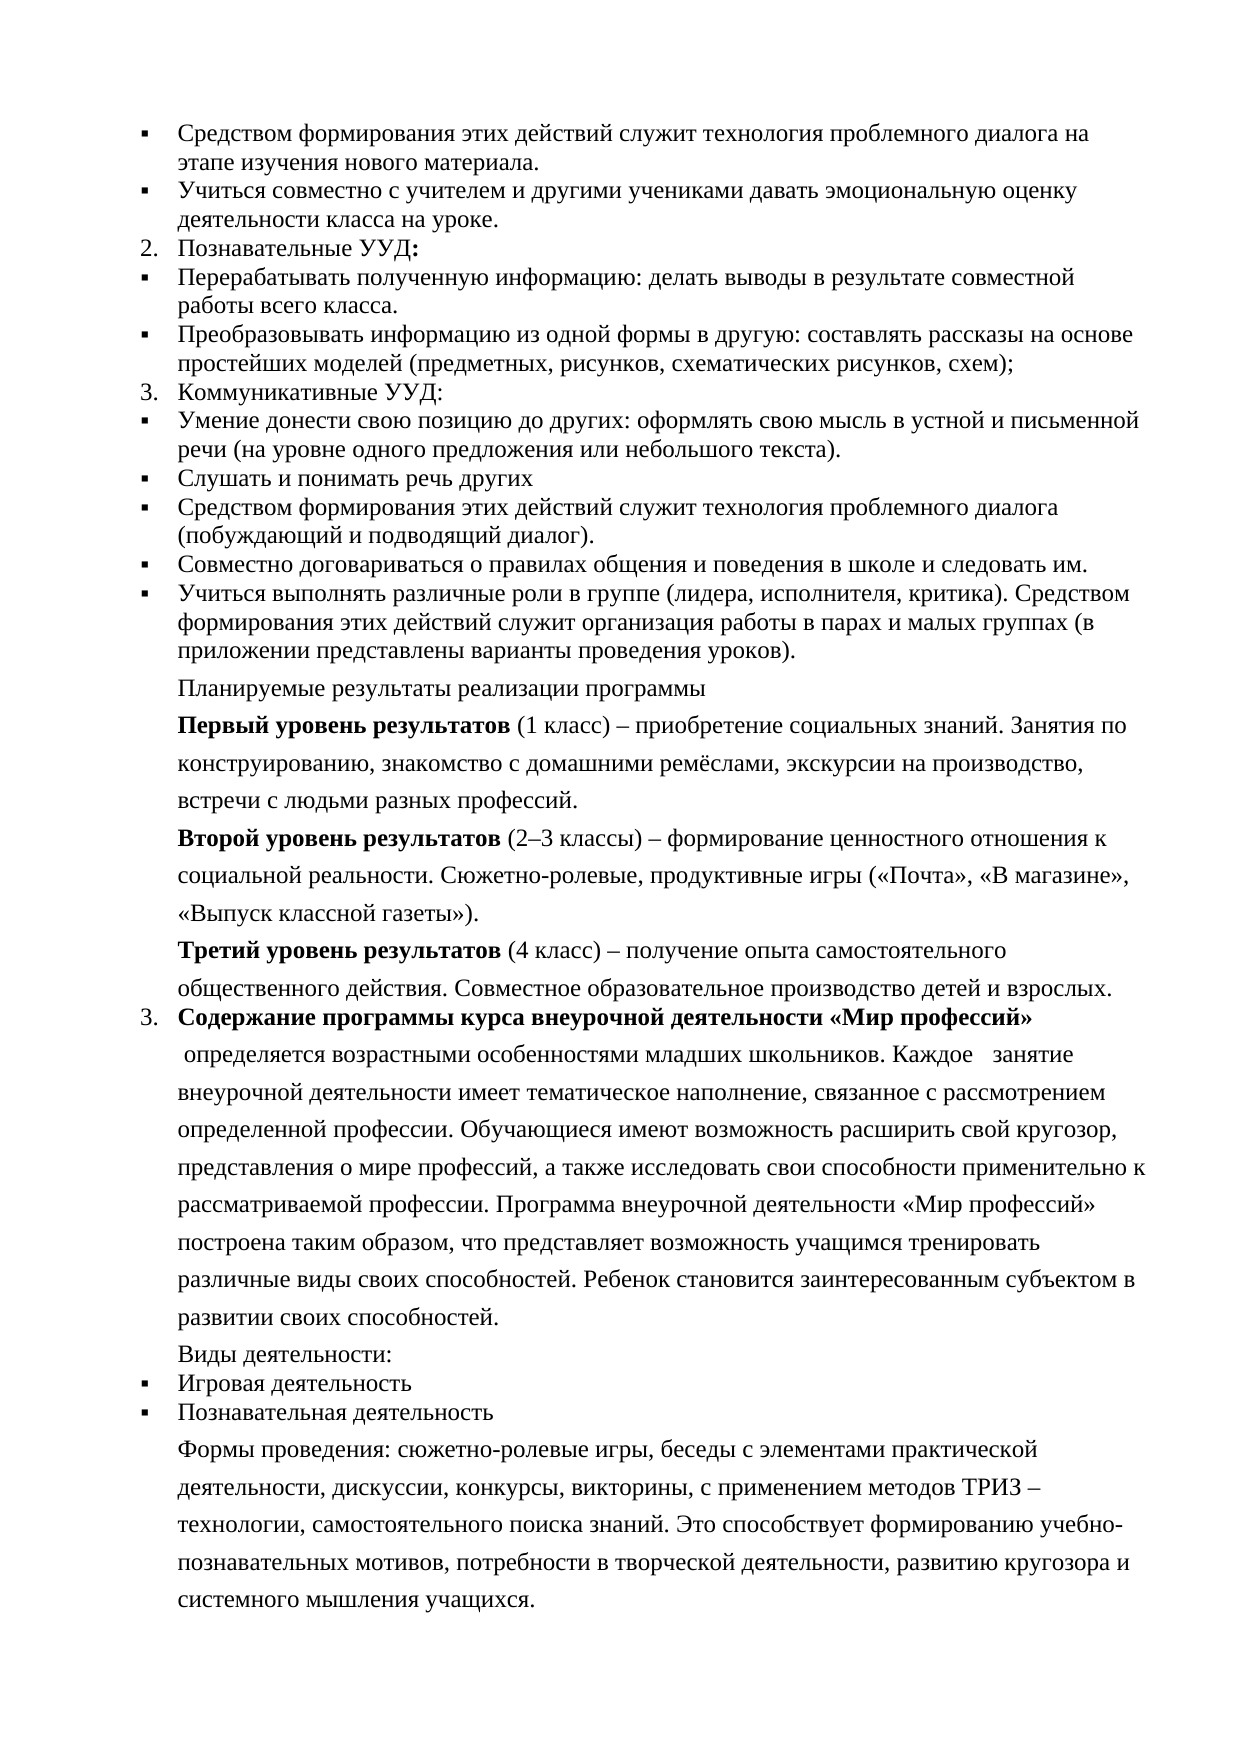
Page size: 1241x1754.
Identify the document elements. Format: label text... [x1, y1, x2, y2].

text Первый уровень результатов (1 класс) – приобретение социальных знаний. Занятия по конструированию, знакомство с домашними ремёслами, экскурсии на производство, встречи с людьми разных профессий. [177, 702, 1152, 814]
list Учиться совместно с учителем и другими учениками давать эмоциональную оценку деятельности класса на уроке. [140, 176, 1152, 233]
list Слушать и понимать речь других [140, 463, 1152, 492]
list Учиться выполнять различные роли в группе (лидера, исполнителя, критика). Средством формирования этих действий служит организация работы в парах и малых группах (в приложении представлены варианты проведения уроков). [140, 578, 1152, 664]
list Игровая деятельность [140, 1368, 1152, 1397]
text определяется возрастными особенностями младших школьников. Каждое занятие внеурочной деятельности имеет тематическое наполнение, связанное с рассмотрением определенной профессии. Обучающиеся имеют возможность расширить свой кругозор, представления о мире профессий, а также исследовать свои способности применительно к рассматриваемой профессии. Программа внеурочной деятельности «Мир профессий» построена таким образом, что представляет возможность учащимся тренировать различные виды своих способностей. Ребенок становится заинтересованным субъектом в развитии своих способностей. [177, 1031, 1152, 1331]
text Второй уровень результатов (2–3 классы) – формирование ценностного отношения к социальной реальности. Сюжетно-ролевые, продуктивные игры («Почта», «В магазине», «Выпуск классной газеты»). [177, 814, 1152, 927]
list Познавательные УУД: [140, 233, 1152, 262]
list Перерабатывать полученную информацию: делать выводы в результате совместной работы всего класса. [140, 262, 1152, 319]
list Совместно договариваться о правилах общения и поведения в школе и следовать им. [140, 549, 1152, 578]
list Средством формирования этих действий служит технология проблемного диалога (побуждающий и подводящий диалог). [140, 492, 1152, 549]
text Планируемые результаты реализации программы [177, 664, 1152, 702]
list Коммуникативные УУД: [140, 377, 1152, 406]
text Виды деятельности: [177, 1331, 1152, 1368]
list Содержание программы курса внеурочной деятельности «Мир профессий» [140, 1002, 1152, 1031]
list Преобразовывать информацию из одной формы в другую: составлять рассказы на основе простейших моделей (предметных, рисунков, схематических рисунков, схем); [140, 319, 1152, 377]
text Третий уровень результатов (4 класс) – получение опыта самостоятельного общественного действия. Совместное образовательное производство детей и взрослых. [177, 927, 1152, 1002]
list Умение донести свою позицию до других: оформлять свою мысль в устной и письменной речи (на уровне одного предложения или небольшого текста). [140, 406, 1152, 463]
list Средством формирования этих действий служит технология проблемного диалога на этапе изучения нового материала. [140, 118, 1152, 176]
list Познавательная деятельность [140, 1397, 1152, 1426]
text Формы проведения: сюжетно-ролевые игры, беседы с элементами практической деятельности, дискуссии, конкурсы, викторины, с применением методов ТРИЗ – технологии, самостоятельного поиска знаний. Это способствует формированию учебно-познавательных мотивов, потребности в творческой деятельности, развитию кругозора и системного мышления учащихся. [177, 1426, 1152, 1613]
